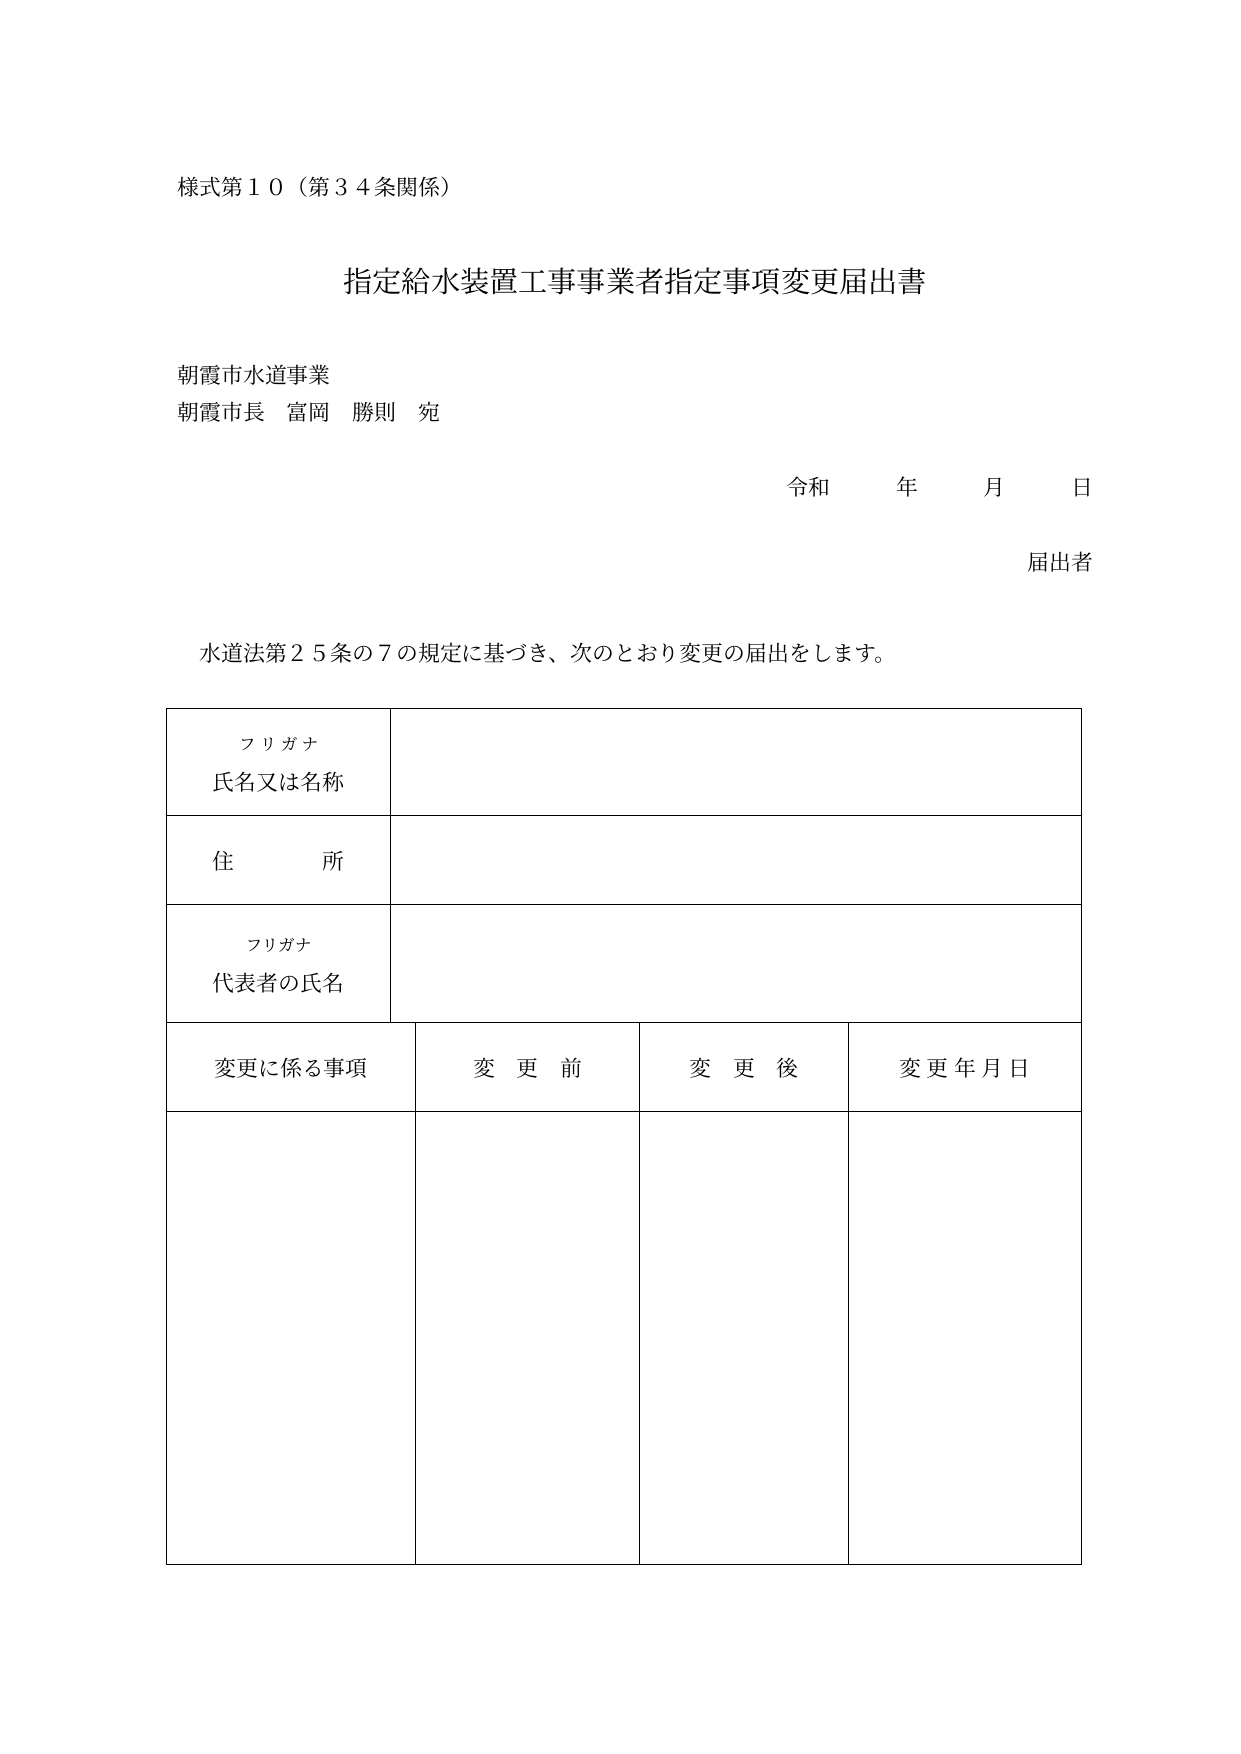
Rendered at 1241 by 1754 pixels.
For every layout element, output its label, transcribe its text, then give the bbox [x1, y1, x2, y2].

text 水道法第２５条の７の規定に基づき、次のとおり変更の届出をします。 [177, 633, 1092, 671]
table_header フ リ ガ ナ 氏名又は名称 [167, 709, 390, 815]
table_cell [391, 816, 1081, 904]
table_cell 変 更 後 [640, 1023, 848, 1111]
table_cell [416, 1112, 639, 1564]
table_header [391, 709, 1081, 815]
table_cell [849, 1112, 1081, 1564]
text 朝霞市水道事業 [177, 355, 1092, 392]
text 様式第１０（第３４条関係） [177, 167, 1092, 205]
text 指定給水装置工事事業者指定事項変更届出書 [177, 242, 1092, 317]
table_cell 変 更 前 [416, 1023, 639, 1111]
table_cell 住 所 [167, 816, 390, 904]
table_cell [391, 905, 1081, 1022]
table_cell 変更に係る事項 [167, 1023, 415, 1111]
table_cell 変 更 年 月 日 [849, 1023, 1081, 1111]
text 朝霞市長 富岡 勝則 宛 [177, 392, 1092, 430]
table_cell [167, 1112, 415, 1564]
table_cell [640, 1112, 848, 1564]
text 届出者 [177, 542, 1092, 580]
text 令和 年 月 日 [177, 467, 1092, 505]
table_cell フリガナ 代表者の氏名 [167, 905, 390, 1022]
